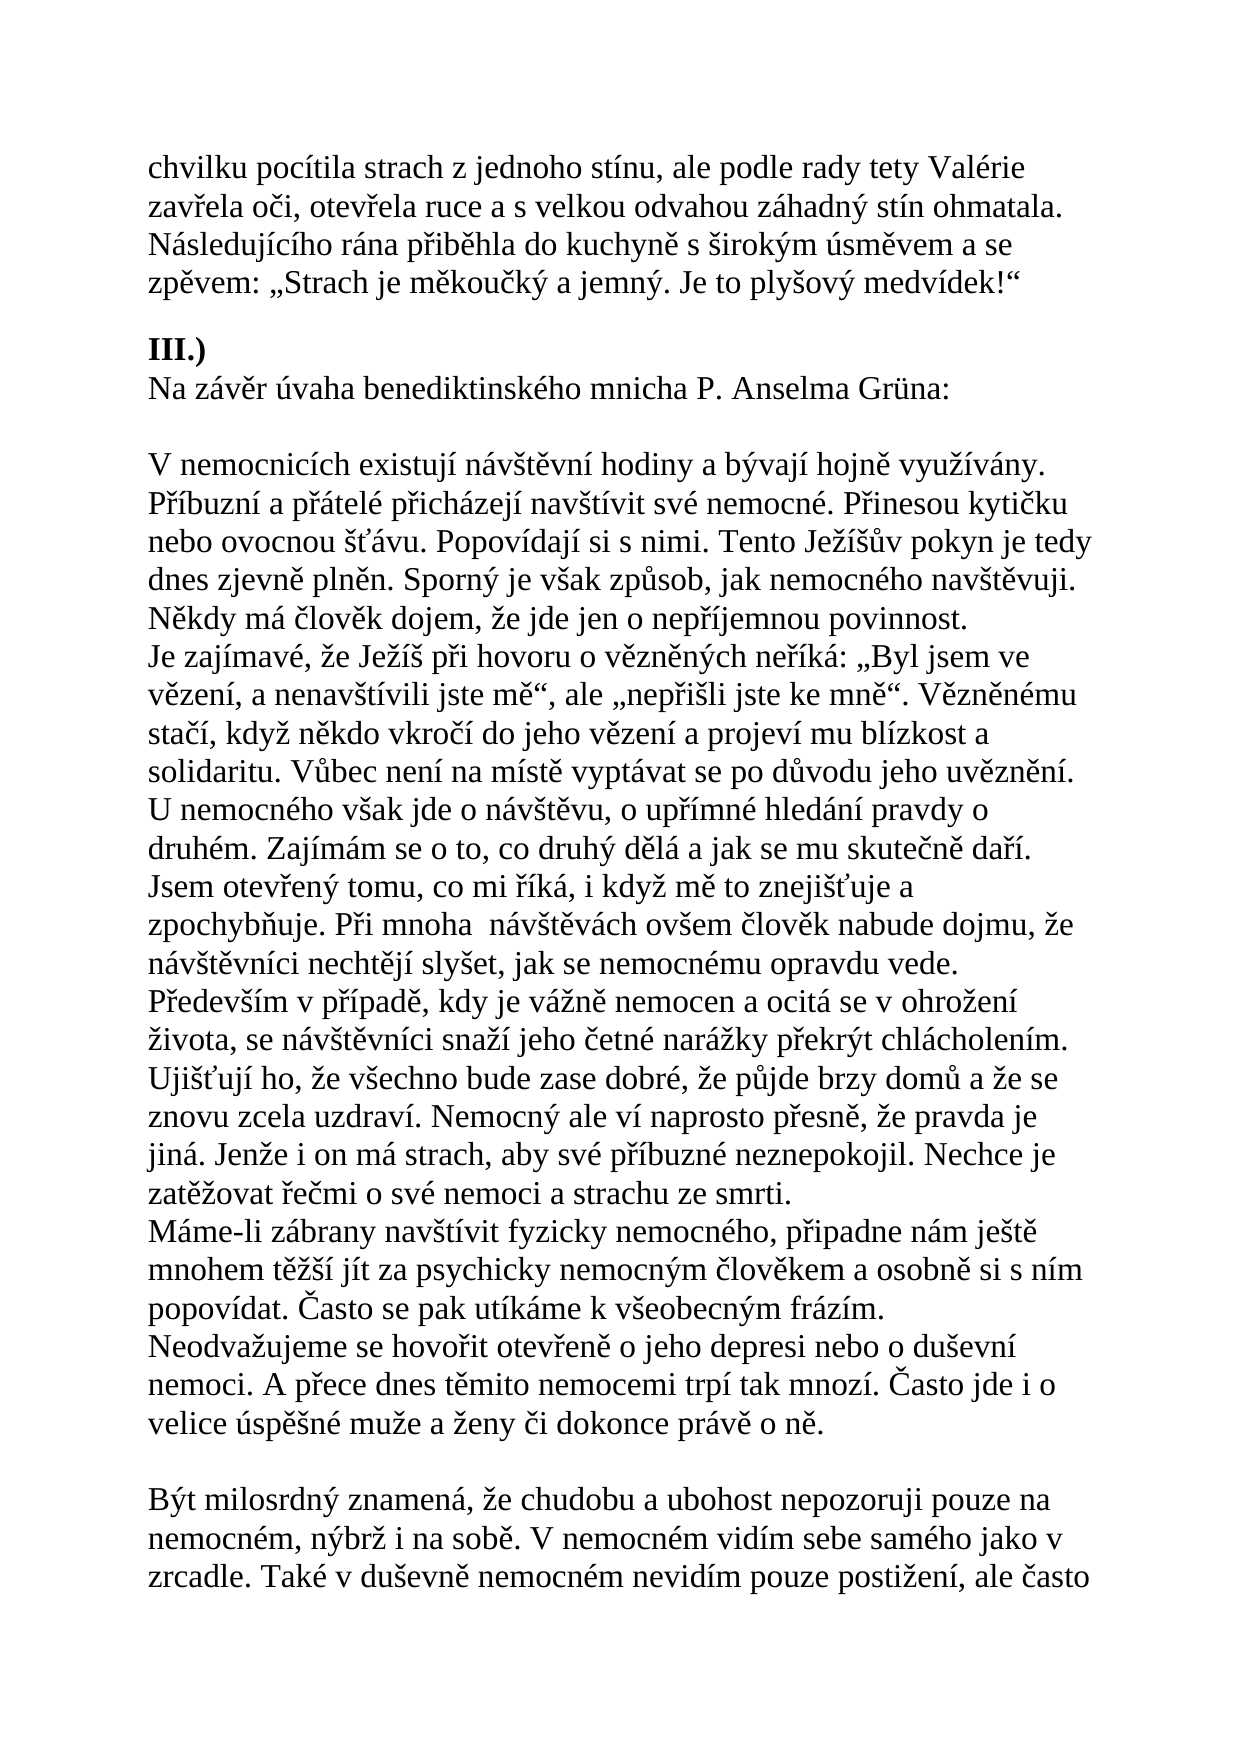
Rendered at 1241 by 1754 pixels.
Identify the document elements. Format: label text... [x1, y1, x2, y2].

text Je zajímavé, že Ježíš při hovoru o vězněných neříká: „Byl jsem ve vězení, a nenavštívili jste mě“, ale „nepřišli jste ke mně“. Vězněnému stačí, když někdo vkročí do jeho vězení a projeví mu blízkost a solidaritu. Vůbec není na místě vyptávat se po důvodu jeho uvěznění. U nemocného však jde o návštěvu, o upřímné hledání pravdy o druhém. Zajímám se o to, co druhý dělá a jak se mu skutečně daří. Jsem otevřený tomu, co mi říká, i když mě to znejišťuje a zpochybňuje. Při mnoha návštěvách ovšem člověk nabude dojmu, že návštěvníci nechtějí slyšet, jak se nemocnému opravdu vede. Především v případě, kdy je vážně nemocen a ocitá se v ohrožení života, se návštěvníci snaží jeho četné narážky překrýt chlácholením. Ujišťují ho, že všechno bude zase dobré, že půjde brzy domů a že se znovu zcela uzdraví. Nemocný ale ví naprosto přesně, že pravda je jiná. Jenže i on má strach, aby své příbuzné neznepokojil. Nechce je zatěžovat řečmi o své nemoci a strachu ze smrti. [148, 636, 1093, 1211]
text Na závěr úvaha benediktinského mnicha P. Anselma Grüna: [148, 368, 1093, 406]
text V nemocnicích existují návštěvní hodiny a bývají hojně využívány. Příbuzní a přátelé přicházejí navštívit své nemocné. Přinesou kytičku nebo ovocnou šťávu. Popovídají si s nimi. Tento Ježíšův pokyn je tedy dnes zjevně plněn. Sporný je však způsob, jak nemocného navštěvuji. Někdy má člověk dojem, že jde jen o nepříjemnou povinnost. [148, 445, 1093, 636]
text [148, 1480, 1093, 1595]
text III.) [148, 330, 1093, 368]
text Máme-li zábrany navštívit fyzicky nemocného, připadne nám ještě mnohem těžší jít za psychicky nemocným člověkem a osobně si s ním popovídat. Často se pak utíkáme k všeobecným frázím. Neodvažujeme se hovořit otevřeně o jeho depresi nebo o duševní nemoci. A přece dnes těmito nemocemi trpí tak mnozí. Často jde i o velice úspěšné muže a ženy či dokonce právě o ně. [148, 1211, 1093, 1441]
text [148, 148, 1093, 301]
